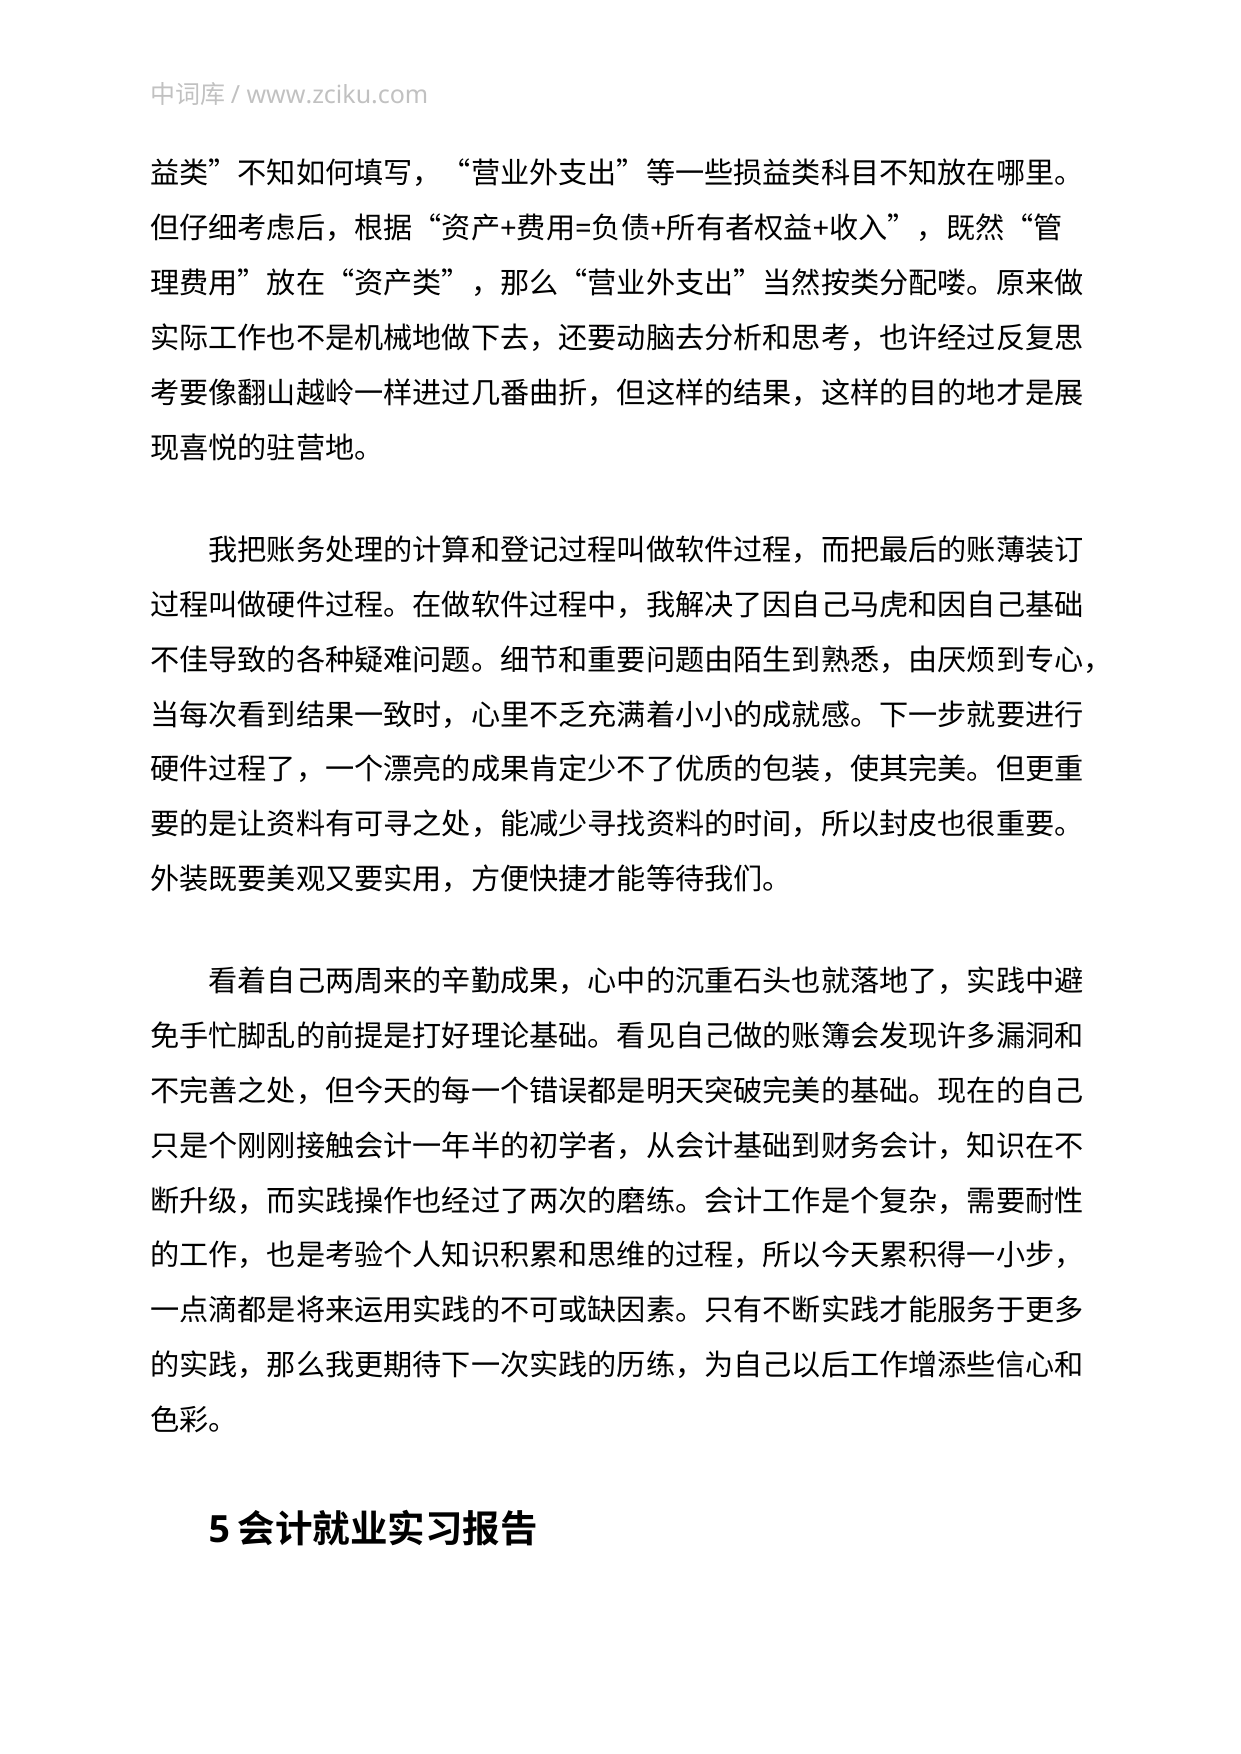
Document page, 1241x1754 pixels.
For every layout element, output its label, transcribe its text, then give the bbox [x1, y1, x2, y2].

text 看着自己两周来的辛勤成果，心中的沉重石头也就落地了，实践中避免手忙脚乱的前提是打好理论基础。看见自己做的账簿会发现许多漏洞和不完善之处，但今天的每一个错误都是明天突破完美的基础。现在的自己只是个刚刚接触会计一年半的初学者，从会计基础到财务会计，知识在不断升级，而实践操作也经过了两次的磨练。会计工作是个复杂，需要耐性的工作，也是考验个人知识积累和思维的过程，所以今天累积得一小步，一点滴都是将来运用实践的不可或缺因素。只有不断实践才能服务于更多的实践，那么我更期待下一次实践的历练，为自己以后工作增添些信心和色彩。 [150, 957, 1090, 1439]
text 我把账务处理的计算和登记过程叫做软件过程，而把最后的账薄装订过程叫做硬件过程。在做软件过程中，我解决了因自己马虎和因自己基础不佳导致的各种疑难问题。细节和重要问题由陌生到熟悉，由厌烦到专心，当每次看到结果一致时，心里不乏充满着小小的成就感。下一步就要进行硬件过程了，一个漂亮的成果肯定少不了优质的包装，使其完美。但更重要的是让资料有可寻之处，能减少寻找资料的时间，所以封皮也很重要。外装既要美观又要实用，方便快捷才能等待我们。 [150, 526, 1090, 898]
text 5会计就业实习报告 [150, 1498, 1090, 1553]
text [150, 150, 1090, 467]
